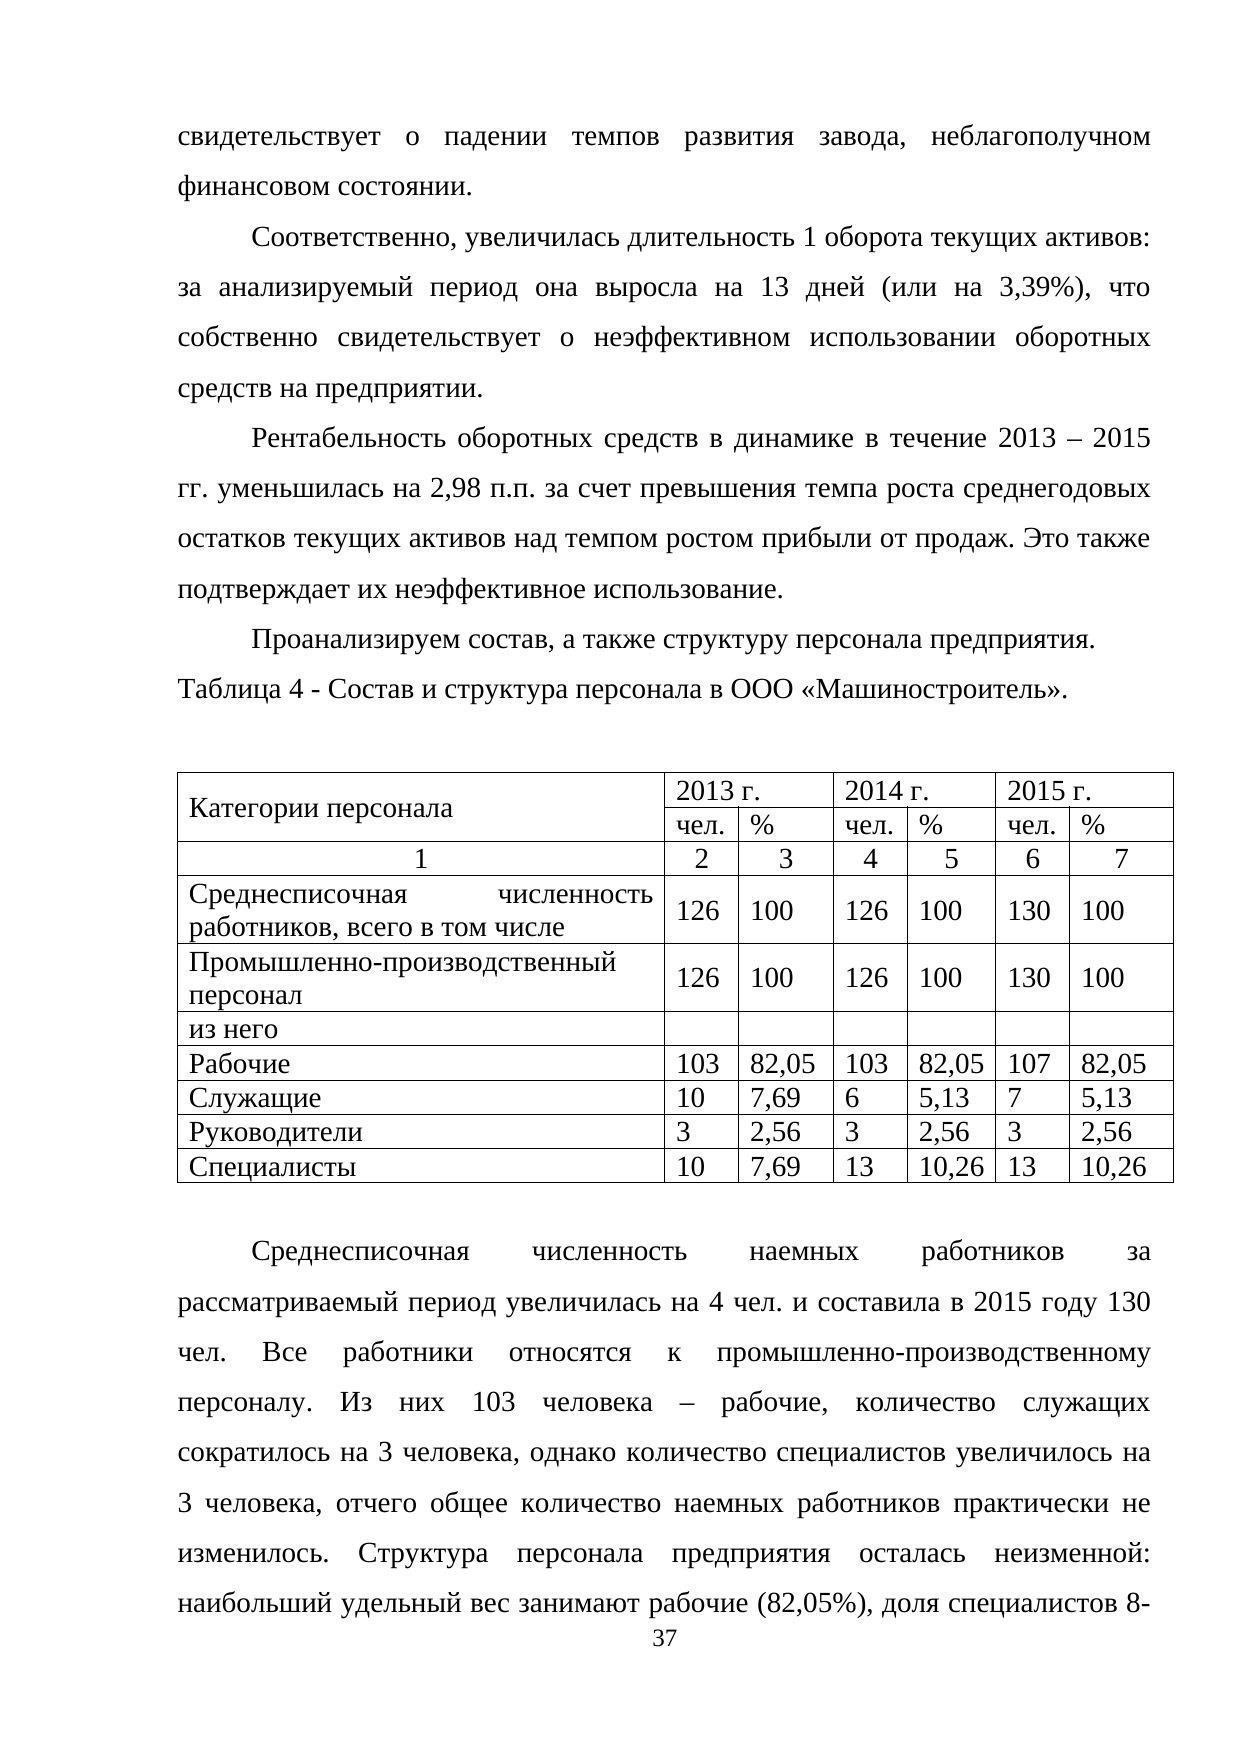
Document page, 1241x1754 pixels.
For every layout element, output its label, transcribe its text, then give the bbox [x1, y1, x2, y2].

table_cell 7,69 [739, 1149, 833, 1182]
table_cell 100 [908, 876, 995, 943]
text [177, 118, 1152, 202]
table_cell 1 [178, 842, 664, 875]
table_cell 2,56 [908, 1115, 995, 1148]
table_cell 100 [908, 944, 995, 1011]
table_cell 126 [665, 876, 738, 943]
table_cell 126 [834, 876, 907, 943]
table_cell Руководители [178, 1115, 664, 1148]
table_cell 126 [834, 944, 907, 1011]
table_cell 130 [996, 944, 1069, 1011]
table_cell [908, 1012, 995, 1045]
table_cell 4 [834, 842, 907, 875]
table_cell Рабочие [178, 1046, 664, 1079]
table_cell 7 [996, 1081, 1069, 1114]
table_cell чел. [665, 808, 738, 841]
table_cell Среднесписочная численность работников, всего в том числе [178, 876, 664, 943]
table_cell 103 [834, 1046, 907, 1079]
text Проанализируем состав, а также структуру персонала предприятия. [177, 621, 1152, 655]
table_cell 100 [1070, 876, 1173, 943]
table_cell 2,56 [739, 1115, 833, 1148]
table_cell 82,05 [739, 1046, 833, 1079]
table_cell 3 [665, 1115, 738, 1148]
table_cell 100 [739, 944, 833, 1011]
table_cell [665, 1012, 738, 1045]
table_cell 6 [996, 842, 1069, 875]
table_cell [1070, 1012, 1173, 1045]
table_cell 82,05 [908, 1046, 995, 1079]
table_cell % [1070, 808, 1173, 841]
table_cell 6 [834, 1081, 907, 1114]
table_cell 2 [665, 842, 738, 875]
table_cell 82,05 [1070, 1046, 1173, 1079]
table_cell чел. [996, 808, 1069, 841]
table_cell 5,13 [908, 1081, 995, 1114]
table_cell 103 [665, 1046, 738, 1079]
table_cell 3 [996, 1115, 1069, 1148]
table_cell 13 [834, 1149, 907, 1182]
table_cell 7,69 [739, 1081, 833, 1114]
table_header 2015 г. [996, 773, 1173, 806]
table_cell из него [178, 1012, 664, 1045]
text Рентабельность оборотных средств в динамике в течение 2013 – 2015 гг. уменьшилась на 2,98 п.п. за счет превышения темпа роста среднегодовых остатков текущих активов над темпом ростом прибыли от продаж. Это также подтверждает их неэффективное использование. [177, 420, 1152, 604]
table_header Категории персонала [178, 773, 664, 841]
table_cell 3 [739, 842, 833, 875]
table_cell 3 [834, 1115, 907, 1148]
table_cell % [739, 808, 833, 841]
table_header 2014 г. [834, 773, 995, 806]
table_cell чел. [834, 808, 907, 841]
table_cell 10,26 [908, 1149, 995, 1182]
table_cell [834, 1012, 907, 1045]
text Таблица 4 - Состав и структура персонала в ООО «Машиностроитель». [177, 672, 1152, 705]
table_cell 107 [996, 1046, 1069, 1079]
table_cell 100 [1070, 944, 1173, 1011]
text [177, 1233, 1152, 1619]
table_cell [739, 1012, 833, 1045]
table_cell [996, 1012, 1069, 1045]
table_cell 5,13 [1070, 1081, 1173, 1114]
table_cell 126 [665, 944, 738, 1011]
table_header 2013 г. [665, 773, 833, 806]
table_cell Специалисты [178, 1149, 664, 1182]
table_cell 100 [739, 876, 833, 943]
table_cell Промышленно-производственный персонал [178, 944, 664, 1011]
table_cell 13 [996, 1149, 1069, 1182]
table_cell 2,56 [1070, 1115, 1173, 1148]
table_cell 130 [996, 876, 1069, 943]
table_cell 7 [1070, 842, 1173, 875]
table_cell 5 [908, 842, 995, 875]
text Соответственно, увеличилась длительность 1 оборота текущих активов: за анализируемый период она выросла на 13 дней (или на 3,39%), что собственно свидетельствует о неэффективном использовании оборотных средств на предприятии. [177, 219, 1152, 403]
table_cell Служащие [178, 1081, 664, 1114]
table_cell 10,26 [1070, 1149, 1173, 1182]
table_cell % [908, 808, 995, 841]
table_cell 10 [665, 1149, 738, 1182]
table_cell 10 [665, 1081, 738, 1114]
